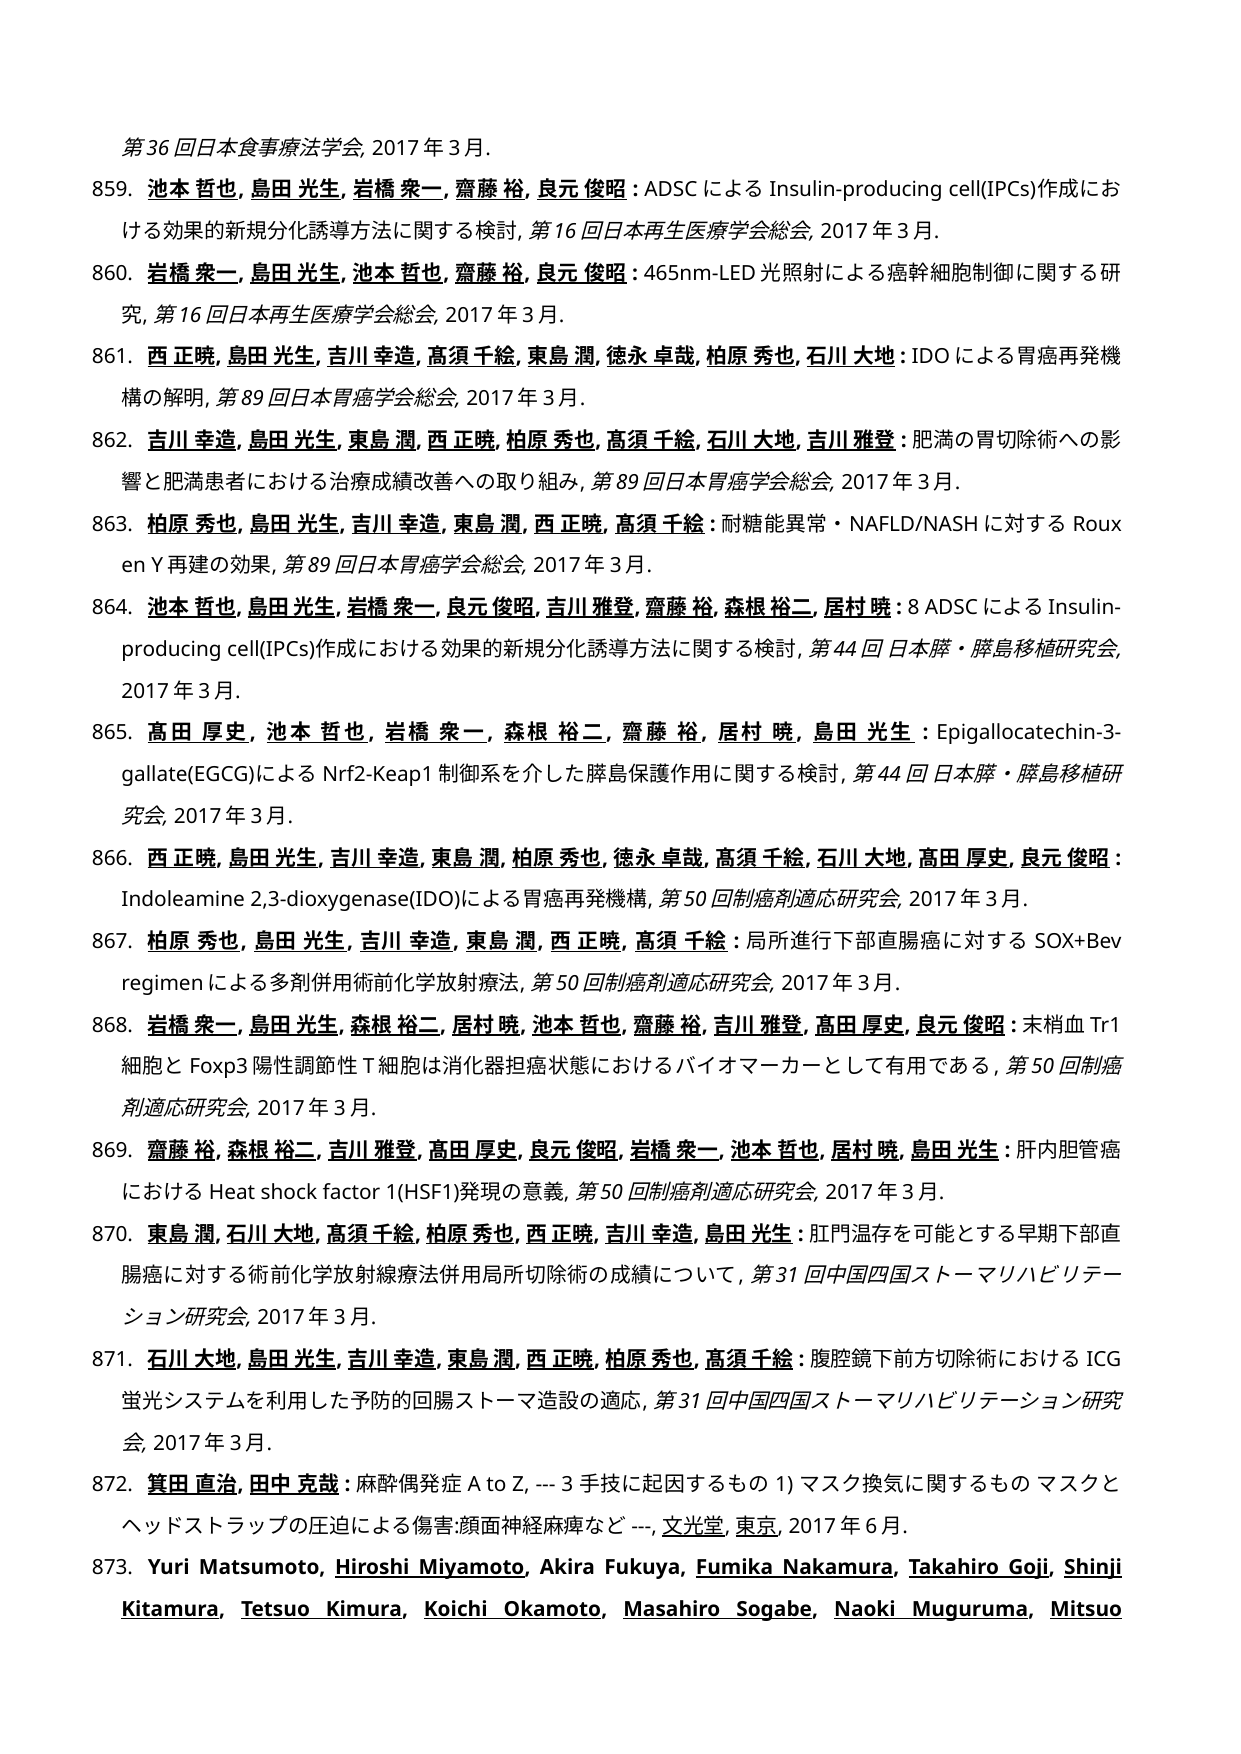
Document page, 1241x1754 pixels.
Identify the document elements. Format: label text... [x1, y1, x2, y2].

list 池本 哲也, 島田 光生, 岩橋 衆一, 齋藤 裕, 良元 俊昭 : ADSCによるInsulin-producing cell(IPCs)作成における効果的新規分化誘導方法に関する検討, 第16回日本再生医療学会総会, 2017年3月. [92, 167, 1122, 250]
list 吉川 幸造, 島田 光生, 東島 潤, 西 正暁, 柏原 秀也, 髙須 千絵, 石川 大地, 吉川 雅登 : 肥満の胃切除術への影響と肥満患者における治療成績改善への取り組み, 第89回日本胃癌学会総会, 2017年3月. [92, 417, 1122, 501]
list 西 正暁, 島田 光生, 吉川 幸造, 髙須 千絵, 東島 潤, 徳永 卓哉, 柏原 秀也, 石川 大地 : IDOによる胃癌再発機構の解明, 第89回日本胃癌学会総会, 2017年3月. [92, 334, 1122, 417]
list 池本 哲也, 島田 光生, 岩橋 衆一, 良元 俊昭, 吉川 雅登, 齋藤 裕, 森根 裕二, 居村 暁 : 8 ADSCによるInsulin-producing cell(IPCs)作成における効果的新規分化誘導方法に関する検討, 第44回 日本膵・膵島移植研究会, 2017年3月. [92, 584, 1122, 710]
list 柏原 秀也, 島田 光生, 吉川 幸造, 東島 潤, 西 正暁, 髙須 千絵 : 耐糖能異常・NAFLD/NASHに対するRoux en Y再建の効果, 第89回日本胃癌学会総会, 2017年3月. [92, 501, 1122, 584]
list 岩橋 衆一, 島田 光生, 池本 哲也, 齋藤 裕, 良元 俊昭 : 465nm-LED光照射による癌幹細胞制御に関する研究, 第16回日本再生医療学会総会, 2017年3月. [92, 250, 1122, 334]
list 岩橋 衆一, 島田 光生, 森根 裕二, 居村 暁, 池本 哲也, 齋藤 裕, 吉川 雅登, 髙田 厚史, 良元 俊昭 : 末梢血Tr1細胞とFoxp3陽性調節性T細胞は消化器担癌状態におけるバイオマーカーとして有用である, 第50回制癌剤適応研究会, 2017年3月. [92, 1002, 1122, 1128]
list 箕田 直治, 田中 克哉 : 麻酔偶発症 A to Z, --- 3 手技に起因するもの 1) マスク換気に関するもの マスクとヘッドストラップの圧迫による傷害:顔面神経麻痺など ---, 文光堂, 東京, 2017年6月. [92, 1462, 1122, 1545]
list 西 正暁, 島田 光生, 吉川 幸造, 東島 潤, 柏原 秀也, 徳永 卓哉, 髙須 千絵, 石川 大地, 髙田 厚史, 良元 俊昭 : Indoleamine 2,3-dioxygenase(IDO)による胃癌再発機構, 第50回制癌剤適応研究会, 2017年3月. [92, 835, 1122, 919]
list 髙田 厚史, 池本 哲也, 岩橋 衆一, 森根 裕二, 齋藤 裕, 居村 暁, 島田 光生 : Epigallocatechin-3-gallate(EGCG)によるNrf2-Keap1制御系を介した膵島保護作用に関する検討, 第44回 日本膵・膵島移植研究会, 2017年3月. [92, 710, 1122, 835]
list 柏原 秀也, 島田 光生, 吉川 幸造, 東島 潤, 西 正暁, 髙須 千絵 : 局所進行下部直腸癌に対するSOX+Bev regimenによる多剤併用術前化学放射療法, 第50回制癌剤適応研究会, 2017年3月. [92, 919, 1122, 1002]
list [92, 1545, 1122, 1629]
list 齋藤 裕, 森根 裕二, 吉川 雅登, 髙田 厚史, 良元 俊昭, 岩橋 衆一, 池本 哲也, 居村 暁, 島田 光生 : 肝内胆管癌におけるHeat shock factor 1(HSF1)発現の意義, 第50回制癌剤適応研究会, 2017年3月. [92, 1128, 1122, 1211]
list 東島 潤, 石川 大地, 髙須 千絵, 柏原 秀也, 西 正暁, 吉川 幸造, 島田 光生 : 肛門温存を可能とする早期下部直腸癌に対する術前化学放射線療法併用局所切除術の成績について, 第31回中国四国ストーマリハビリテーション研究会, 2017年3月. [92, 1211, 1122, 1336]
list 石川 大地, 島田 光生, 吉川 幸造, 東島 潤, 西 正暁, 柏原 秀也, 髙須 千絵 : 腹腔鏡下前方切除術におけるICG蛍光システムを利用した予防的回腸ストーマ造設の適応, 第31回中国四国ストーマリハビリテーション研究会, 2017年3月. [92, 1336, 1122, 1462]
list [92, 125, 1122, 167]
